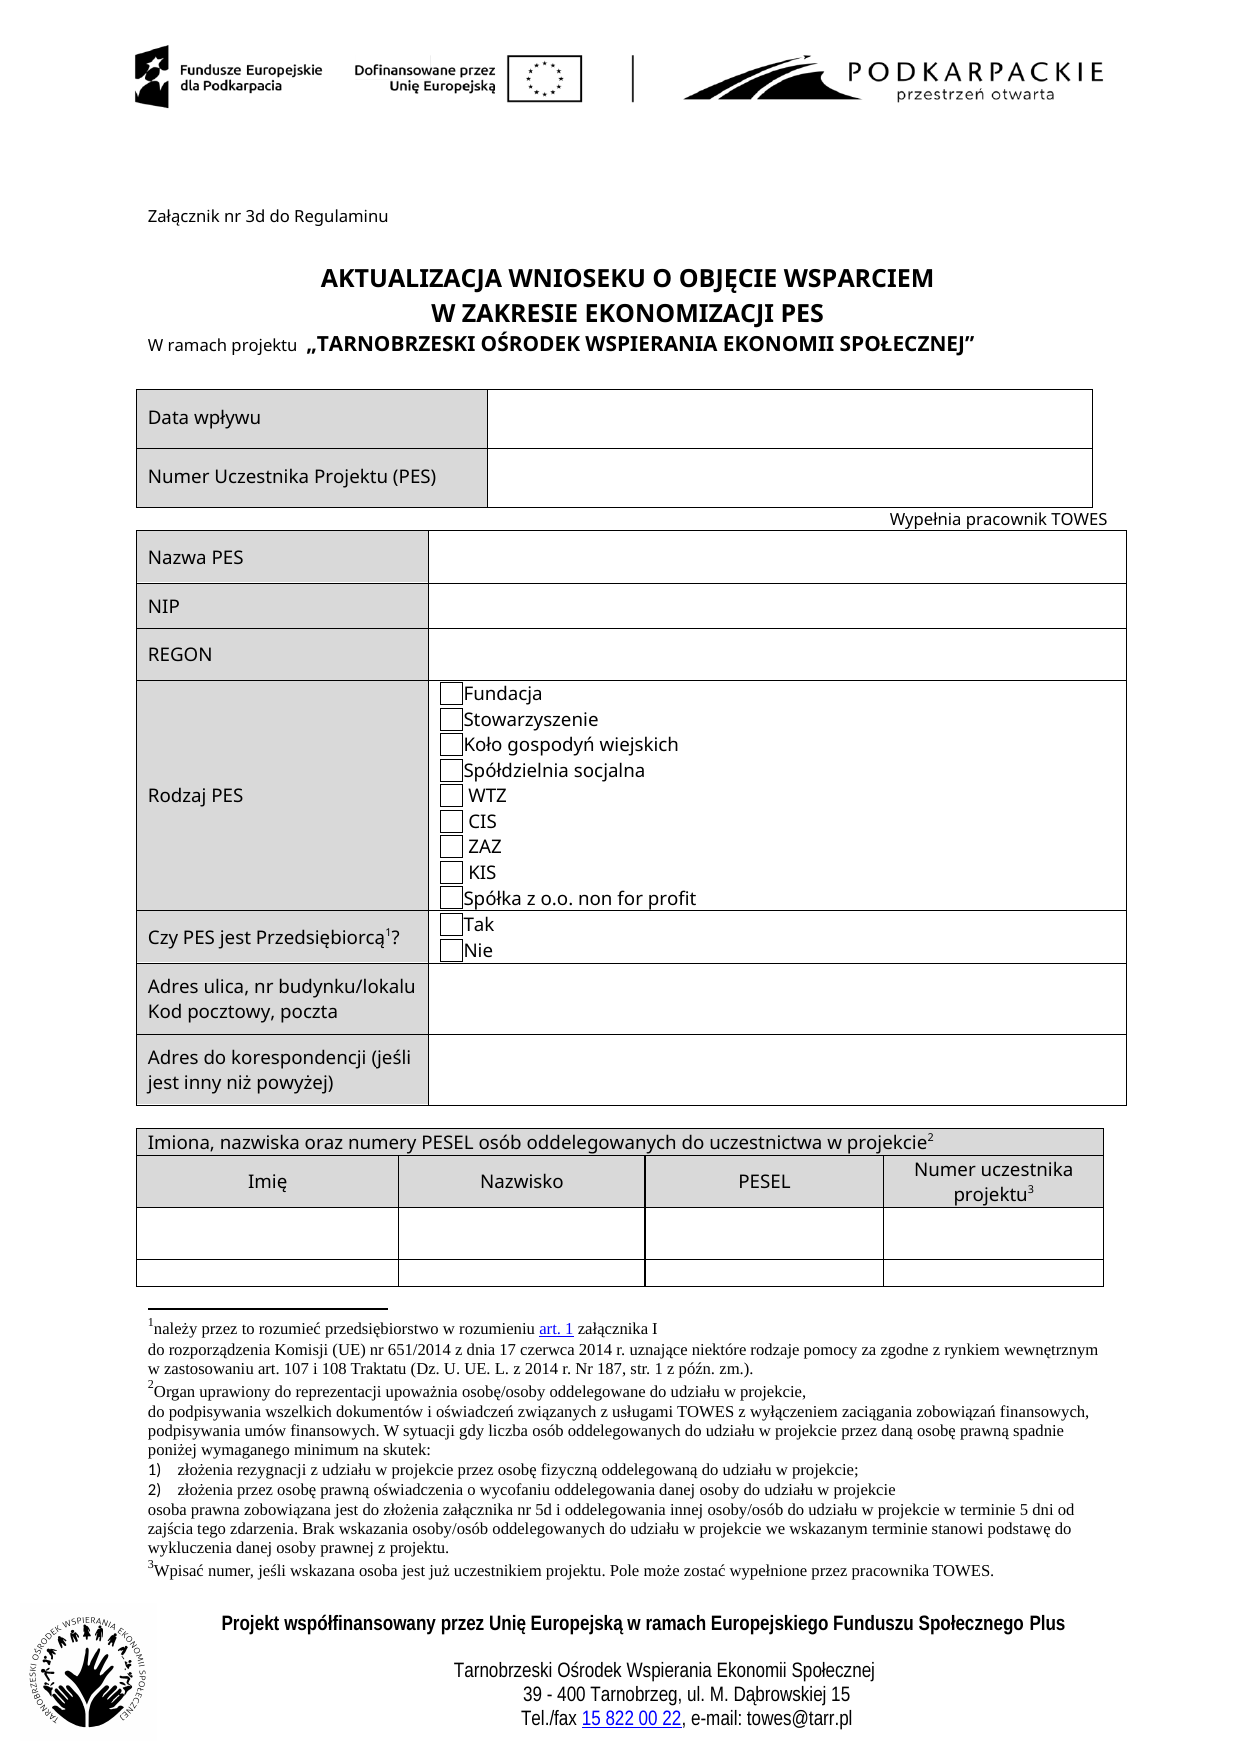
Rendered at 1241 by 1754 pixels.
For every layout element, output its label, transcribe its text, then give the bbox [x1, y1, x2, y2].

table_cell [399, 1260, 644, 1286]
table_header [488, 390, 1092, 448]
table_cell [646, 1260, 883, 1286]
table_cell Numer uczestnika projektu [884, 1156, 1103, 1207]
table_cell Czy PES jest Przedsiębiorcą? [137, 911, 428, 962]
table_cell [429, 1035, 1126, 1104]
table_header Nazwa PES [137, 531, 428, 582]
table_cell Numer Uczestnika Projektu (PES) [137, 449, 487, 507]
table_cell Nazwisko [399, 1156, 644, 1207]
picture [118, 29, 1120, 124]
table_cell [488, 449, 1092, 507]
text AKTUALIZACJA WNIOSEKU O OBJĘCIE WSPARCIEM W ZAKRESIE EKONOMIZACJI PES [148, 261, 1107, 329]
table_cell PESEL [646, 1156, 883, 1207]
table_cell Imię [137, 1156, 398, 1207]
table_cell [429, 584, 1126, 628]
table_cell [884, 1208, 1103, 1259]
table_cell [884, 1260, 1103, 1286]
table_header Data wpływu [137, 390, 487, 448]
table_cell [399, 1208, 644, 1259]
table_cell [137, 1260, 398, 1286]
table_cell Adres ulica, nr budynku/lokalu Kod pocztowy, poczta [137, 964, 428, 1034]
table_cell [429, 964, 1126, 1034]
text W ramach projektu „TARNOBRZESKI OŚRODEK WSPIERANIA EKONOMII SPOŁECZNEJ” [148, 329, 1107, 358]
table_cell Tak Nie [429, 911, 1126, 962]
table_cell Rodzaj PES [137, 681, 428, 910]
table_header [429, 531, 1126, 582]
table_cell [429, 629, 1126, 680]
text Załącznik nr 3d do Regulaminu [148, 204, 1107, 227]
table_header Imiona, nazwiska oraz numery PESEL osób oddelegowanych do uczestnictwa w projekcie [137, 1129, 1103, 1155]
table_cell Adres do korespondencji (jeśli jest inny niż powyżej) [137, 1035, 428, 1104]
table_cell REGON [137, 629, 428, 680]
table_cell Fundacja Stowarzyszenie Koło gospodyń wiejskich Spółdzielnia socjalna WTZ CIS ZAZ KIS Spółka z o.o. non for profit [429, 681, 1126, 910]
table_cell [646, 1208, 883, 1259]
text Wypełnia pracownik TOWES [148, 508, 1107, 530]
table_cell NIP [137, 584, 428, 628]
picture [19, 1603, 157, 1741]
table_cell [137, 1208, 398, 1259]
